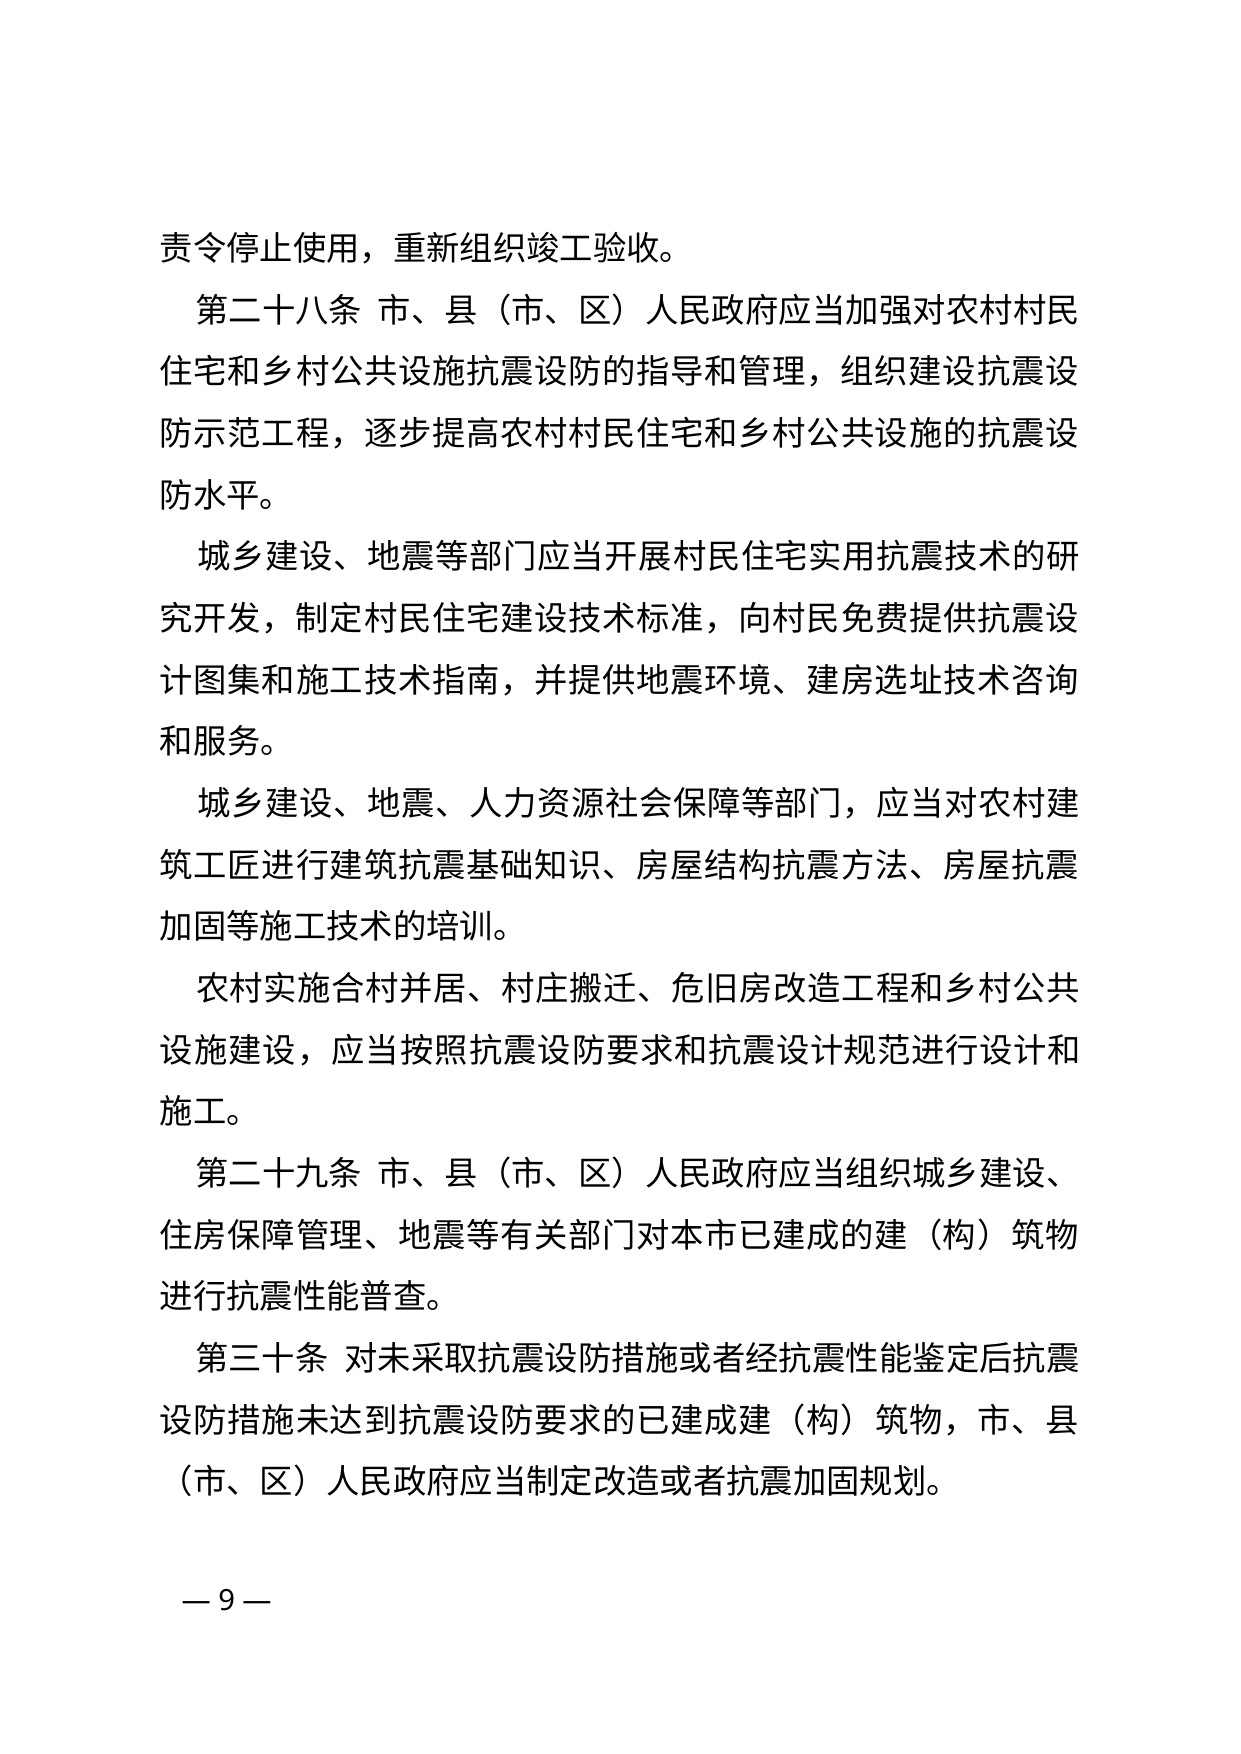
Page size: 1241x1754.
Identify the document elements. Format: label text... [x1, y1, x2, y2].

text 城乡建设、地震等部门应当开展村民住宅实用抗震技术的研究开发，制定村民住宅建设技术标准，向村民免费提供抗震设计图集和施工技术指南，并提供地震环境、建房选址技术咨询和服务。 [159, 519, 1081, 766]
text 第三十条 对未采取抗震设防措施或者经抗震性能鉴定后抗震设防措施未达到抗震设防要求的已建成建（构）筑物，市、县（市、区）人民政府应当制定改造或者抗震加固规划。 [159, 1321, 1081, 1506]
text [159, 211, 1081, 273]
text 第二十九条 市、县（市、区）人民政府应当组织城乡建设、住房保障管理、地震等有关部门对本市已建成的建（构）筑物进行抗震性能普查。 [159, 1136, 1081, 1321]
text 城乡建设、地震、人力资源社会保障等部门，应当对农村建筑工匠进行建筑抗震基础知识、房屋结构抗震方法、房屋抗震加固等施工技术的培训。 [159, 766, 1081, 951]
text 第二十八条 市、县（市、区）人民政府应当加强对农村村民住宅和乡村公共设施抗震设防的指导和管理，组织建设抗震设防示范工程，逐步提高农村村民住宅和乡村公共设施的抗震设防水平。 [159, 273, 1081, 519]
text 农村实施合村并居、村庄搬迁、危旧房改造工程和乡村公共设施建设，应当按照抗震设防要求和抗震设计规范进行设计和施工。 [159, 951, 1081, 1136]
